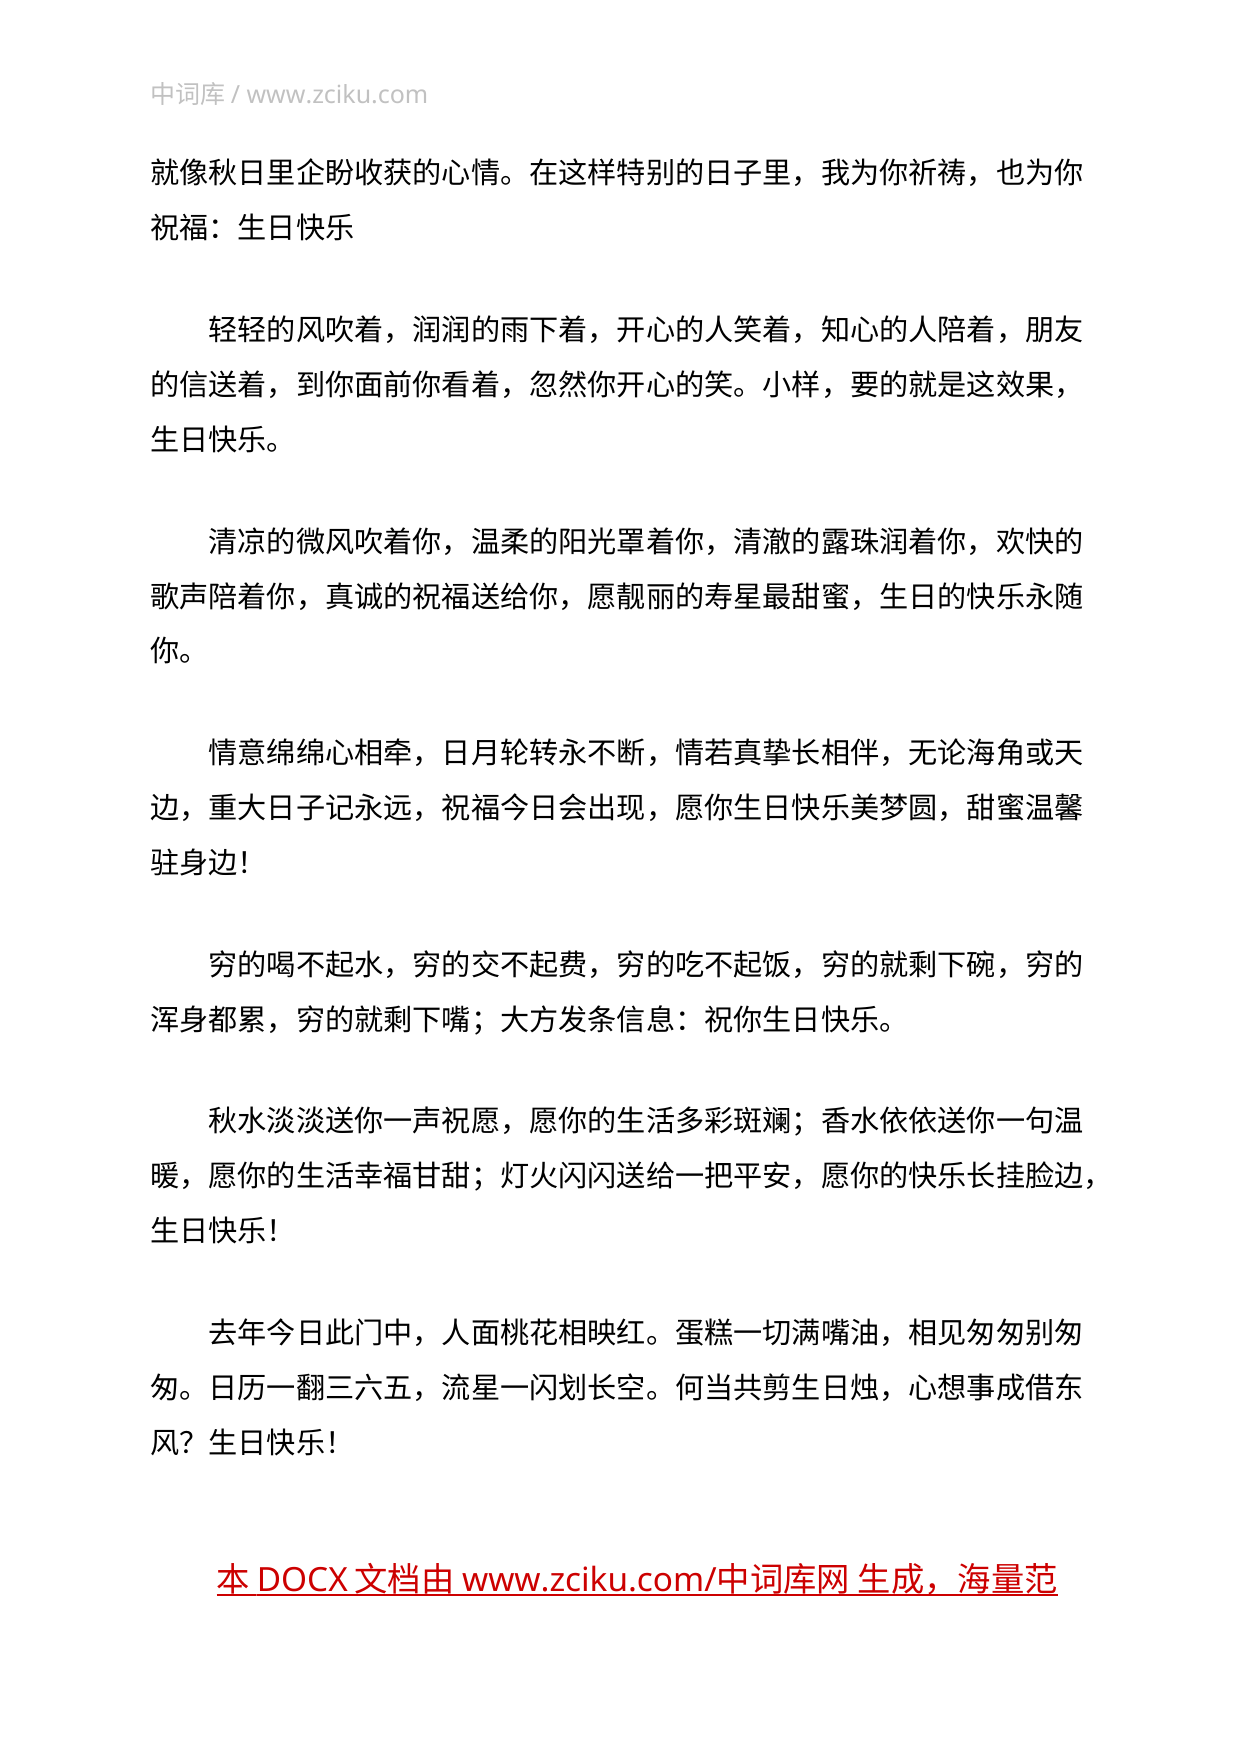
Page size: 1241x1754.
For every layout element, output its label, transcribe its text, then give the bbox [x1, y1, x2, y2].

text 去年今日此门中，人面桃花相映红。蛋糕一切满嘴油，相见匆匆别匆匆。日历一翻三六五，流星一闪划长空。何当共剪生日烛，心想事成借东风？生日快乐！ [150, 1309, 1090, 1462]
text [150, 150, 1090, 247]
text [150, 1552, 1090, 1601]
text 情意绵绵心相牵，日月轮转永不断，情若真挚长相伴，无论海角或天边，重大日子记永远，祝福今日会出现，愿你生日快乐美梦圆，甜蜜温馨驻身边！ [150, 730, 1090, 882]
text 穷的喝不起水，穷的交不起费，穷的吃不起饭，穷的就剩下碗，穷的浑身都累，穷的就剩下嘴；大方发条信息：祝你生日快乐。 [150, 941, 1090, 1038]
text 清凉的微风吹着你，温柔的阳光罩着你，清澈的露珠润着你，欢快的歌声陪着你，真诚的祝福送给你，愿靓丽的寿星最甜蜜，生日的快乐永随你。 [150, 518, 1090, 670]
text 秋水淡淡送你一声祝愿，愿你的生活多彩斑斓；香水依依送你一句温暖，愿你的生活幸福甘甜；灯火闪闪送给一把平安，愿你的快乐长挂脸边，生日快乐！ [150, 1098, 1090, 1250]
text 轻轻的风吹着，润润的雨下着，开心的人笑着，知心的人陪着，朋友的信送着，到你面前你看着，忽然你开心的笑。小样，要的就是这效果，生日快乐。 [150, 307, 1090, 459]
